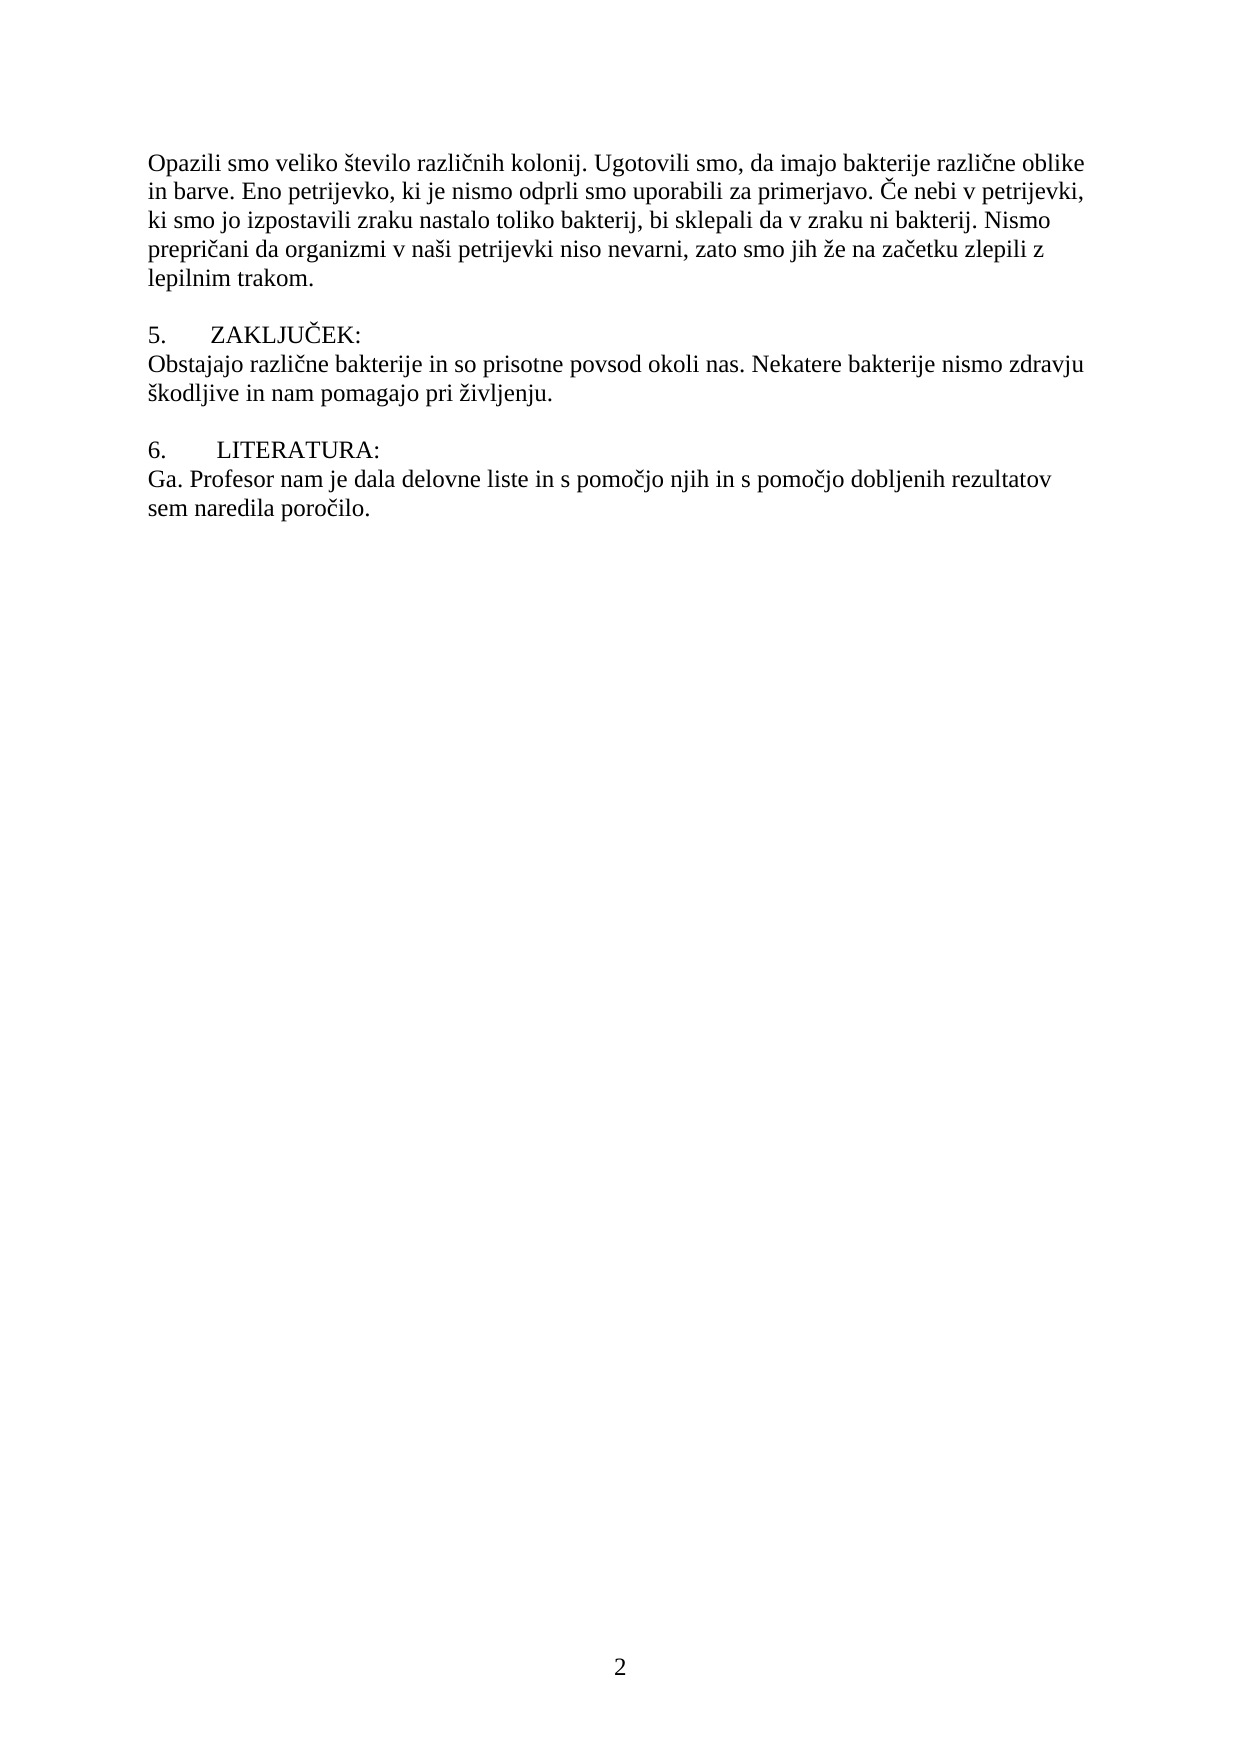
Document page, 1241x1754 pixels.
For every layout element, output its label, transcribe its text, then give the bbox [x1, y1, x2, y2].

list LITERATURA: [148, 435, 1093, 464]
text Obstajajo različne bakterije in so prisotne povsod okoli nas. Nekatere bakterije nismo zdravju škodljive in nam pomagajo pri življenju. [148, 349, 1093, 406]
text Ga. Profesor nam je dala delovne liste in s pomočjo njih in s pomočjo dobljenih rezultatov sem naredila poročilo. [148, 464, 1093, 521]
list ZAKLJUČEK: [148, 320, 1093, 349]
text Opazili smo veliko število različnih kolonij. Ugotovili smo, da imajo bakterije različne oblike in barve. Eno petrijevko, ki je nismo odprli smo uporabili za primerjavo. Če nebi v petrijevki, ki smo jo izpostavili zraku nastalo toliko bakterij, bi sklepali da v zraku ni bakterij. Nismo prepričani da organizmi v naši petrijevki niso nevarni, zato smo jih že na začetku zlepili z lepilnim trakom. [148, 148, 1093, 291]
